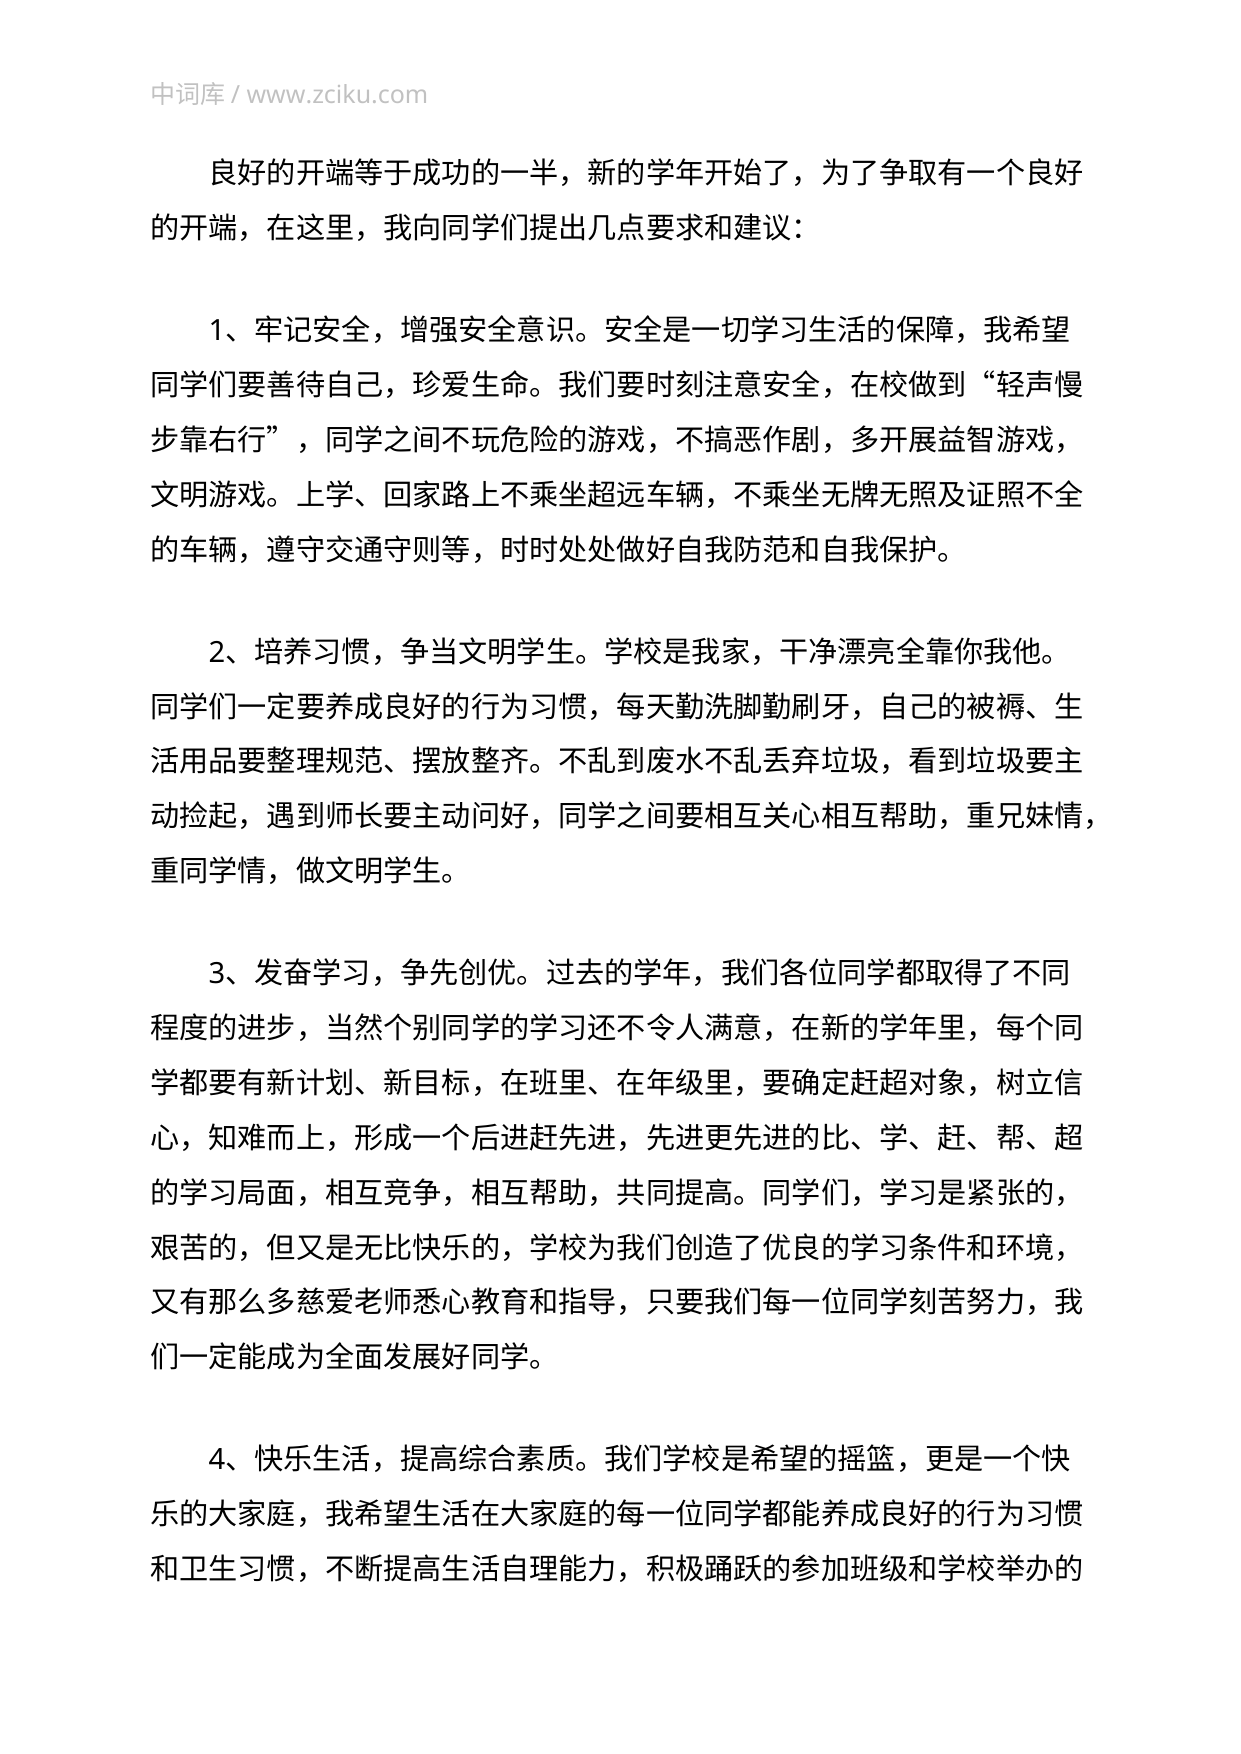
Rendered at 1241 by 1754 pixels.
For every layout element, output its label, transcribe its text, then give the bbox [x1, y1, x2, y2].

text 3、发奋学习，争先创优。过去的学年，我们各位同学都取得了不同程度的进步，当然个别同学的学习还不令人满意，在新的学年里，每个同学都要有新计划、新目标，在班里、在年级里，要确定赶超对象，树立信心，知难而上，形成一个后进赶先进，先进更先进的比、学、赶、帮、超的学习局面，相互竞争，相互帮助，共同提高。同学们，学习是紧张的，艰苦的，但又是无比快乐的，学校为我们创造了优良的学习条件和环境，又有那么多慈爱老师悉心教育和指导，只要我们每一位同学刻苦努力，我们一定能成为全面发展好同学。 [150, 949, 1090, 1376]
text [150, 1436, 1090, 1588]
text 1、牢记安全，增强安全意识。安全是一切学习生活的保障，我希望同学们要善待自己，珍爱生命。我们要时刻注意安全，在校做到“轻声慢步靠右行”，同学之间不玩危险的游戏，不搞恶作剧，多开展益智游戏，文明游戏。上学、回家路上不乘坐超远车辆，不乘坐无牌无照及证照不全的车辆，遵守交通守则等，时时处处做好自我防范和自我保护。 [150, 307, 1090, 569]
text 良好的开端等于成功的一半，新的学年开始了，为了争取有一个良好的开端，在这里，我向同学们提出几点要求和建议： [150, 150, 1090, 247]
text 2、培养习惯，争当文明学生。学校是我家，干净漂亮全靠你我他。同学们一定要养成良好的行为习惯，每天勤洗脚勤刷牙，自己的被褥、生活用品要整理规范、摆放整齐。不乱到废水不乱丢弃垃圾，看到垃圾要主动捡起，遇到师长要主动问好，同学之间要相互关心相互帮助，重兄妹情，重同学情，做文明学生。 [150, 628, 1090, 890]
